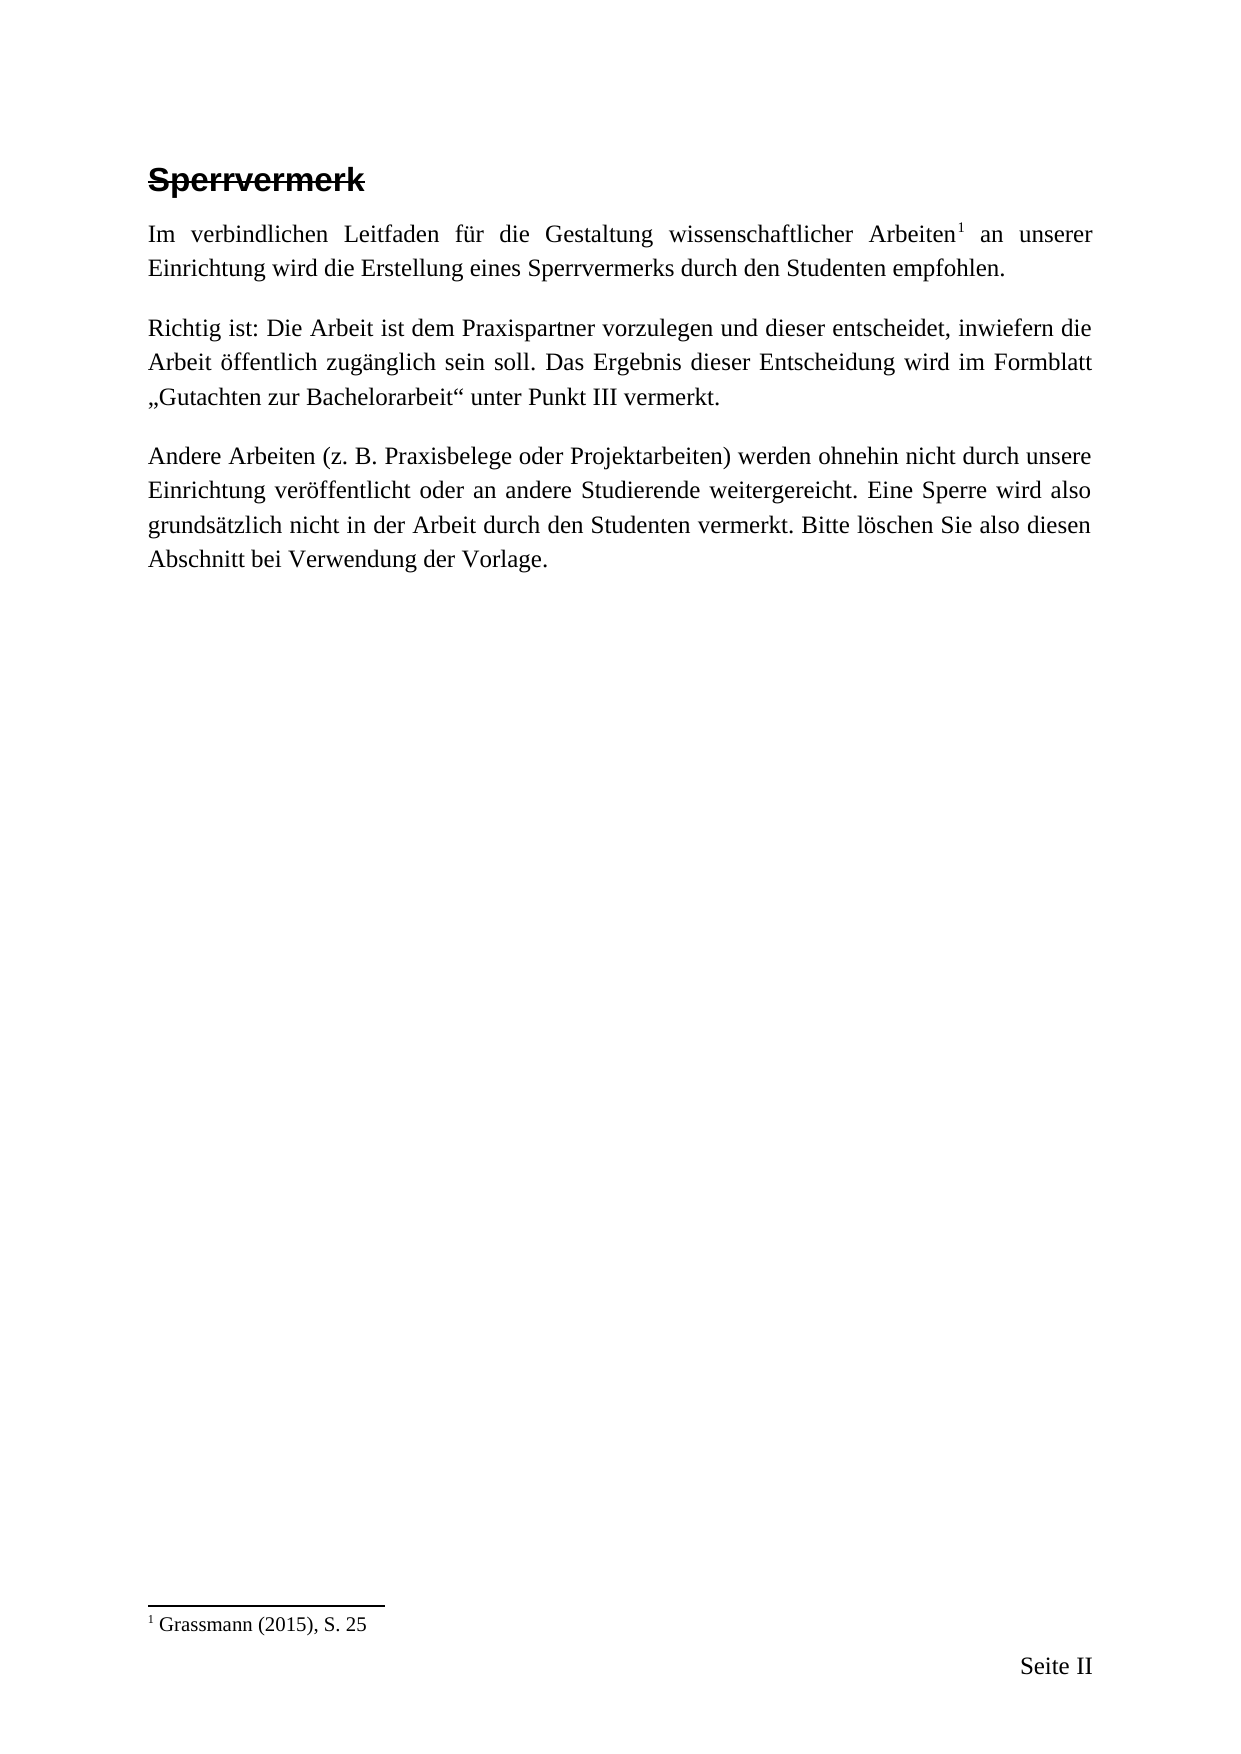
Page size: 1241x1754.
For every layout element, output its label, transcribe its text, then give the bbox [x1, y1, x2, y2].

text Im verbindlichen Leitfaden für die Gestaltung wissenschaftlicher Arbeiten an unserer Einrichtung wird die Erstellung eines Sperrvermerks durch den Studenten empfohlen. [148, 219, 1093, 282]
subtitle Sperrvermerk [148, 160, 1093, 198]
text Richtig ist: Die Arbeit ist dem Praxispartner vorzulegen und dieser entscheidet, inwiefern die Arbeit öffentlich zugänglich sein soll. Das Ergebnis dieser Entscheidung wird im Formblatt „Gutachten zur Bachelorarbeit“ unter Punkt III vermerkt. [148, 313, 1093, 410]
text Andere Arbeiten (z. B. Praxisbelege oder Projektarbeiten) werden ohnehin nicht durch unsere Einrichtung veröffentlicht oder an andere Studierende weitergereicht. Eine Sperre wird also grundsätzlich nicht in der Arbeit durch den Studenten vermerkt. Bitte löschen Sie also diesen Abschnitt bei Verwendung der Vorlage. [148, 441, 1093, 573]
